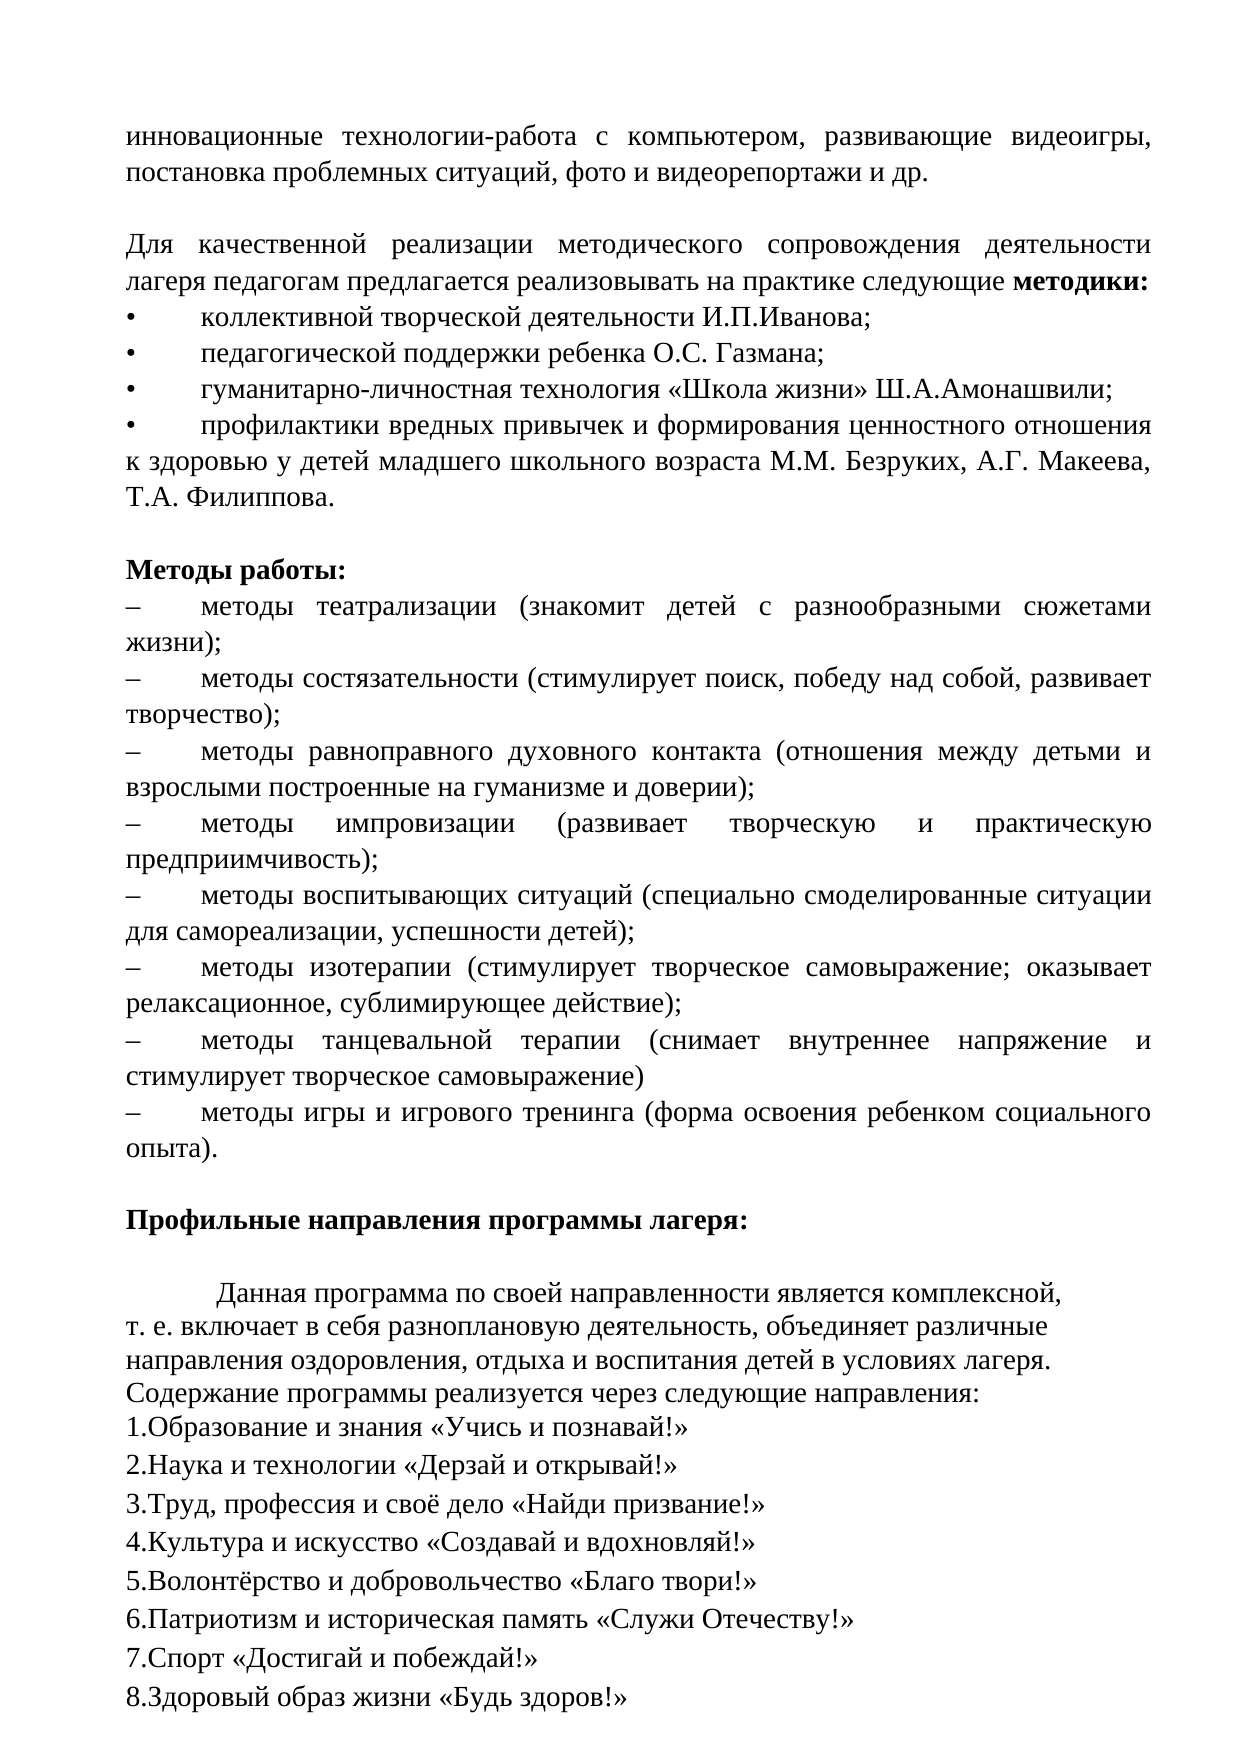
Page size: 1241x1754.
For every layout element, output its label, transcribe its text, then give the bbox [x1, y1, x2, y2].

text 1.Образование и знания «Учись и познавай!» [126, 1409, 1152, 1442]
list педагогической поддержки ребенка О.С. Газмана; [126, 335, 1152, 368]
text Данная программа по своей направленности является комплексной, [126, 1275, 1153, 1308]
list гуманитарно-личностная технология «Школа жизни» Ш.А.Амонашвили; [126, 371, 1152, 405]
text – методы воспитывающих ситуаций (специально смоделированные ситуации для самореализации, успешности детей); [126, 877, 1152, 947]
text – методы танцевальной терапии (снимает внутреннее напряжение и стимулирует творческое самовыражение) [126, 1022, 1152, 1091]
text 2.Наука и технологии «Дерзай и открывай!» [126, 1447, 1152, 1481]
text – методы изотерапии (стимулирует творческое самовыражение; оказывает релаксационное, сублимирующее действие); [126, 949, 1152, 1019]
text Методы работы: [126, 552, 1152, 585]
text – методы игры и игрового тренинга (форма освоения ребенком социального опыта). [126, 1094, 1152, 1164]
text – методы импровизации (развивает творческую и практическую предприимчивость); [126, 805, 1152, 874]
text 5.Волонтёрство и добровольчество «Благо твори!» [126, 1563, 1152, 1597]
text – методы театрализации (знакомит детей с разнообразными сюжетами жизни); [126, 588, 1152, 658]
text Для качественной реализации методического сопровождения деятельности лагеря педагогам предлагается реализовывать на практике следующие методики: [126, 227, 1152, 296]
text Профильные направления программы лагеря: [126, 1202, 1152, 1236]
text 7.Спорт «Достигай и побеждай!» [126, 1640, 1152, 1674]
text 3.Труд, профессия и своё дело «Найди призвание!» [126, 1486, 1152, 1519]
text 8.Здоровый образ жизни «Будь здоров!» [126, 1679, 1152, 1712]
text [126, 118, 1152, 188]
text 4.Культура и искусство «Создавай и вдохновляй!» [126, 1524, 1152, 1558]
text – методы состязательности (стимулирует поиск, победу над собой, развивает творчество); [126, 660, 1152, 730]
list профилактики вредных привычек и формирования ценностного отношения к здоровью у детей младшего школьного возраста М.М. Безруких, А.Г. Макеева, Т.А. Филиппова. [126, 407, 1152, 513]
text – методы равноправного духовного контакта (отношения между детьми и взрослыми построенные на гуманизме и доверии); [126, 733, 1152, 802]
text т. е. включает в себя разноплановую деятельность, объединяет различные направления оздоровления, отдыха и воспитания детей в условиях лагеря. Содержание программы реализуется через следующие направления: [126, 1308, 1152, 1409]
text 6.Патриотизм и историческая память «Служи Отечеству!» [126, 1602, 1152, 1635]
list коллективной творческой деятельности И.П.Иванова; [126, 299, 1152, 332]
